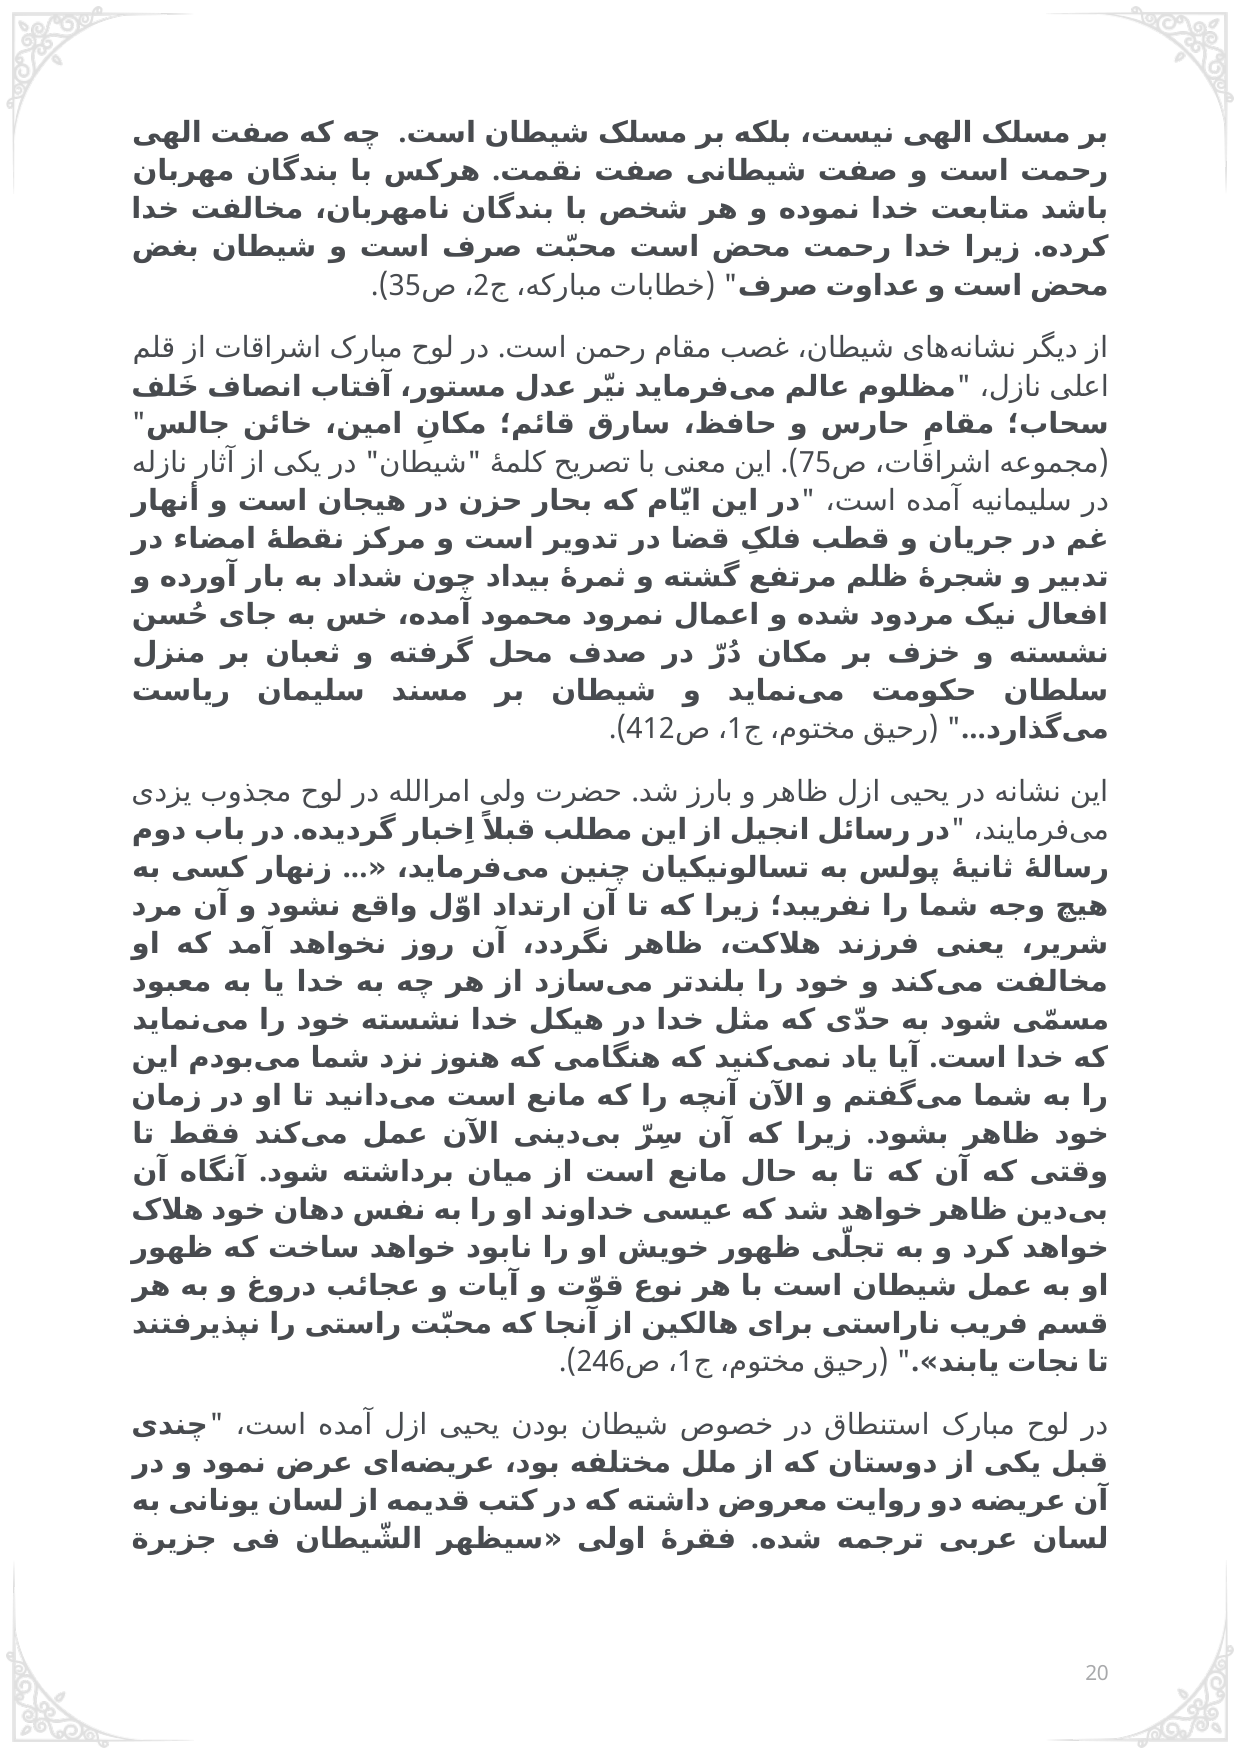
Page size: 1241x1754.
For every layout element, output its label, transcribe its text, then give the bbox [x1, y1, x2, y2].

text از دیگر نشانه‌های شیطان، غصب مقام رحمن است. در لوح مبارک اشراقات از قلم اعلی نازل، "مظلوم عالم می‌فرماید نیّر عدل مستور، آفتاب انصاف خَلف سحاب؛ مقامِ حارس و حافظ، سارق قائم؛ مکانِ امین، خائن جالس" (مجموعه اشراقات، ص75). این معنی با تصریح کلمۀ "شیطان" در یکی از آثار نازله در سلیمانیه آمده است، "در این ایّام که بحار حزن در هیجان است و أنهار غم در جریان و قطب فلکِ قضا در تدویر است و مرکز نقطۀ امضاء در تدبیر و شجرۀ ظلم مرتفع گشته و ثمرۀ بیداد چون شداد به بار آورده و افعال نیک مردود شده و اعمال نمرود محمود آمده، خس به جای حُسن نشسته و خزف بر مکان دُرّ در صدف محل گرفته و ثعبان بر منزل سلطان حکومت می‌نماید و شیطان بر مسند سلیمان ریاست می‌گذارد..." (رحیق مختوم، ج1، ص412). [131, 332, 1109, 750]
picture [1046, 1560, 1234, 1748]
picture [6, 1560, 194, 1748]
picture [6, 6, 194, 194]
text این نشانه در یحیی ازل ظاهر و بارز شد. حضرت ولی امرالله در لوح مجذوب یزدی می‌فرمایند، "در رسائل انجیل از این مطلب قبلاً اِخبار گردیده. در باب دوم رسالۀ ثانیۀ پولس به تسالونیکیان چنین می‌فرماید، «... زنهار کسی به هیچ وجه شما را نفریبد؛ زیرا که تا آن ارتداد اوّل واقع نشود و آن مرد شریر، یعنی فرزند هلاکت، ظاهر نگردد، آن روز نخواهد آمد که او مخالفت می‌کند و خود را بلندتر می‌سازد از هر چه به خدا یا به معبود مسمّی شود به حدّی که مثل خدا در هیکل خدا نشسته خود را می‌نماید که خدا است. آیا یاد نمی‌کنید که هنگامی که هنوز نزد شما می‌بودم این را به شما می‌گفتم و الآن آنچه را که مانع است می‌دانید تا او در زمان خود ظاهر بشود. زیرا که آن سِرّ بی‌دینی الآن عمل می‌کند فقط تا وقتی که آن که تا به حال مانع است از میان برداشته شود. آنگاه آن بی‌دین ظاهر خواهد شد که عیسی خداوند او را به نفس دهان خود هلاک خواهد کرد و به تجلّی ظهور خویش او را نابود خواهد ساخت که ظهور او به عمل شیطان است با هر نوع قوّت و آیات و عجائب دروغ و به هر قسم فریب ناراستی برای هالکین از آنجا که محبّت راستی را نپذیرفتند تا نجات یابند»." (رحیق مختوم، ج1، ص246). [131, 775, 1109, 1383]
picture [1046, 6, 1234, 194]
